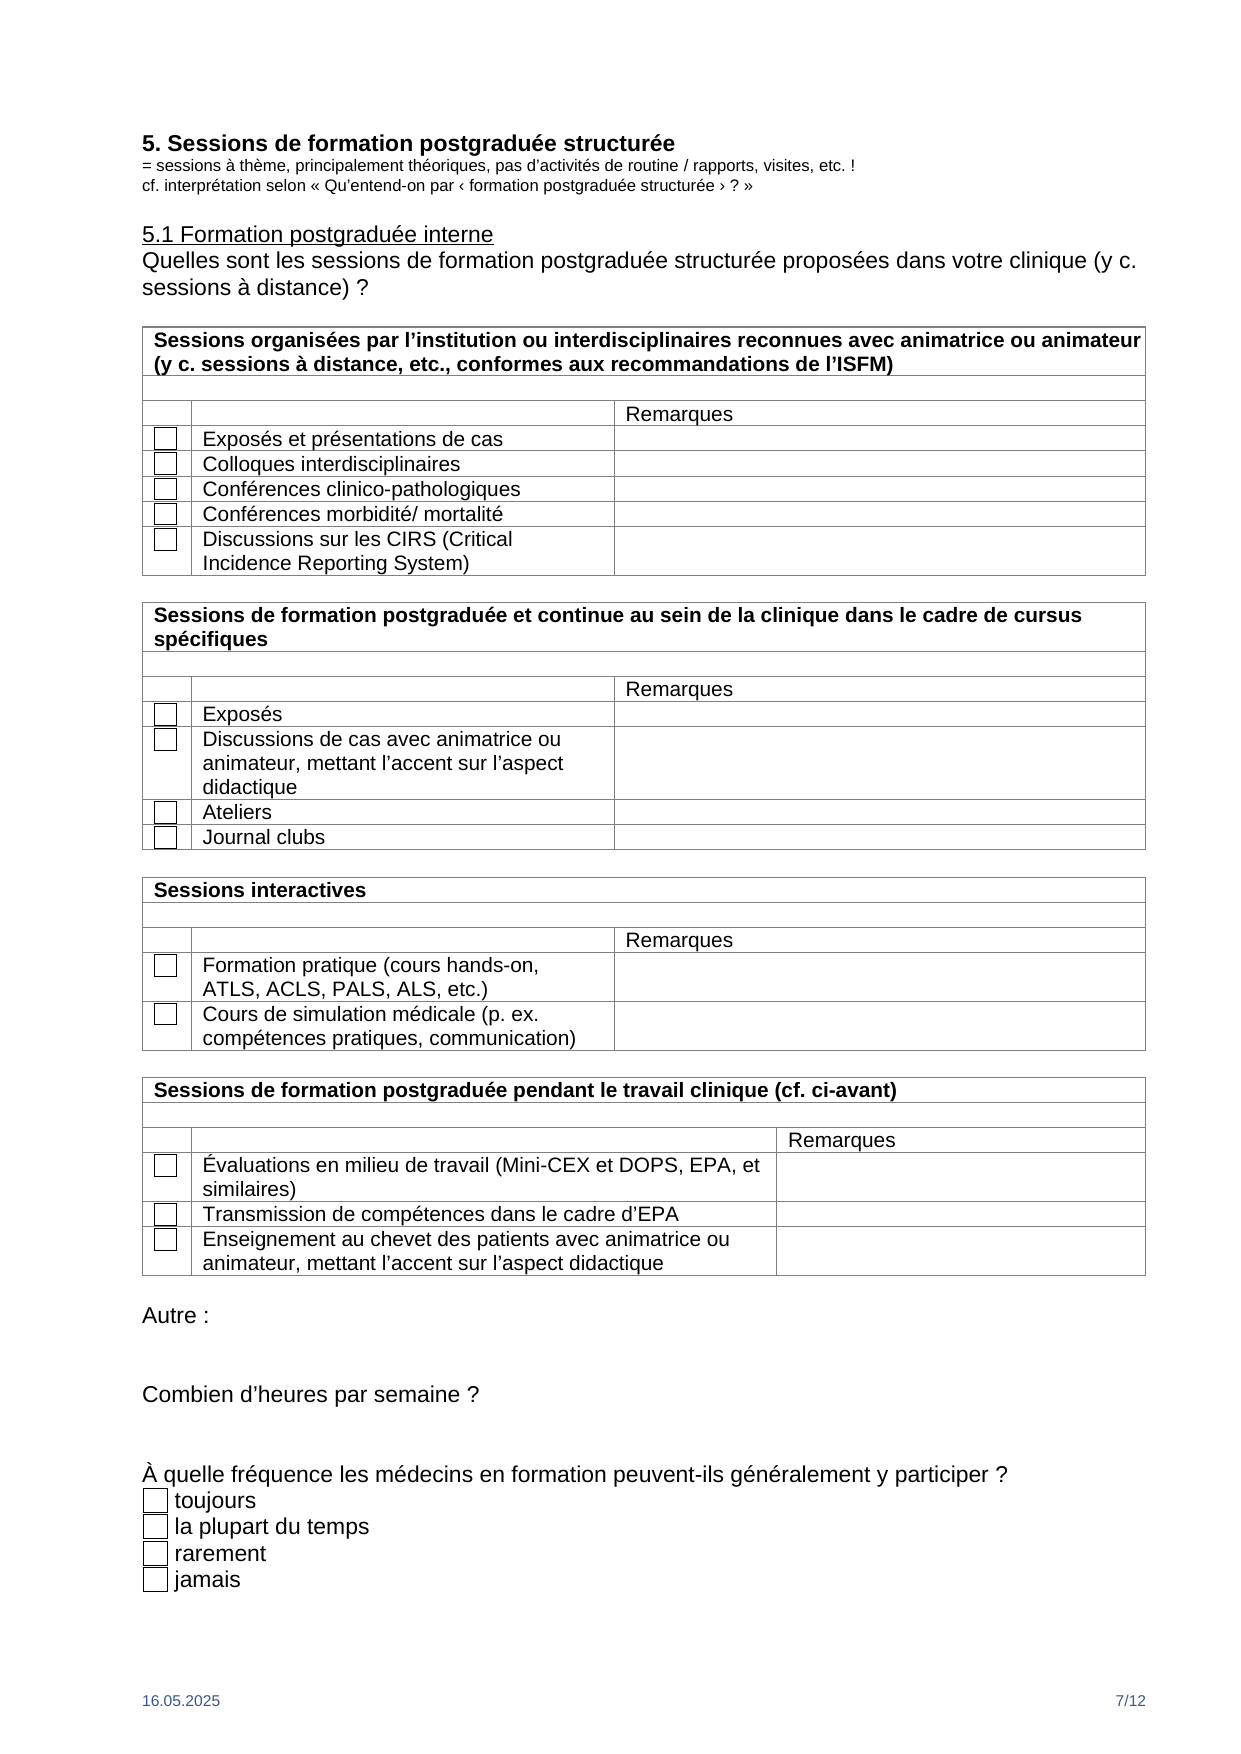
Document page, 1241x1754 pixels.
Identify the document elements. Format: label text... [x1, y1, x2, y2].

table_cell [143, 702, 191, 726]
table_cell [143, 727, 191, 799]
text la plupart du temps [142, 1513, 1152, 1539]
table_cell [143, 677, 191, 701]
table_cell [615, 702, 1145, 726]
table_header Sessions interactives [143, 878, 1145, 902]
table_cell [615, 527, 1145, 575]
table_cell [143, 928, 191, 952]
table_cell Remarques [615, 677, 1145, 701]
table_cell [143, 502, 191, 526]
table_header Sessions de formation postgraduée et continue au sein de la clinique dans le cadre de cursus spécifiques [143, 603, 1145, 651]
table_cell [143, 825, 191, 849]
table_cell [143, 1153, 191, 1201]
table_cell [777, 1202, 1145, 1226]
table_cell [143, 376, 1145, 400]
text toujours [142, 1487, 1152, 1513]
table_cell Évaluations en milieu de travail (Mini-CEX et DOPS, EPA, et similaires) [192, 1153, 776, 1201]
text Combien d’heures par semaine ? [142, 1381, 1152, 1408]
table_cell [615, 800, 1145, 824]
table_cell Cours de simulation médicale (p. ex. compétences pratiques, communication) [192, 1002, 614, 1049]
table_cell [143, 426, 191, 450]
table_cell Discussions de cas avec animatrice ou animateur, mettant l’accent sur l’aspect didactique [192, 727, 614, 799]
table_cell [143, 1002, 191, 1049]
table_cell Journal clubs [192, 825, 614, 849]
table_cell Colloques interdisciplinaires [192, 451, 614, 476]
text cf. interprétation selon « Qu’entend-on par ‹ formation postgraduée structurée › ? » [142, 175, 1229, 194]
table_cell [777, 1153, 1145, 1201]
table_cell [143, 1103, 1145, 1127]
table_cell [143, 527, 191, 575]
text 5. Sessions de formation postgraduée structurée [142, 130, 1229, 156]
table_cell [143, 800, 191, 824]
table_cell [143, 1227, 191, 1275]
table_cell [192, 928, 614, 952]
table_cell Formation pratique (cours hands-on, ATLS, ACLS, PALS, ALS, etc.) [192, 953, 614, 1001]
text Autre : [142, 1302, 1152, 1329]
table_cell [143, 652, 1145, 676]
table_cell Remarques [615, 401, 1145, 425]
table_cell Transmission de compétences dans le cadre d’EPA [192, 1202, 776, 1226]
table_cell Exposés [192, 702, 614, 726]
table_cell [615, 825, 1145, 849]
table_cell [143, 451, 191, 476]
text = sessions à thème, principalement théoriques, pas d’activités de routine / rapports, visites, etc. ! [142, 156, 1229, 175]
table_header Sessions organisées par l’institution ou interdisciplinaires reconnues avec animatrice ou animateur (y c. sessions à distance, etc., conformes aux recommandations de l’ISFM) [143, 328, 1145, 375]
table_cell Remarques [615, 928, 1145, 952]
table_cell Exposés et présentations de cas [192, 426, 614, 450]
text 5.1 Formation postgraduée interne [142, 221, 1152, 247]
text Quelles sont les sessions de formation postgraduée structurée proposées dans votre clinique (y c. sessions à distance) ? [142, 247, 1203, 300]
table_cell [777, 1227, 1145, 1275]
table_cell Conférences clinico-pathologiques [192, 477, 614, 501]
table_cell [143, 477, 191, 501]
text rarement [142, 1539, 1152, 1566]
table_cell [615, 426, 1145, 450]
table_cell [192, 1128, 776, 1152]
table_header Sessions de formation postgraduée pendant le travail clinique (cf. ci-avant) [143, 1078, 1145, 1102]
table_cell [143, 401, 191, 425]
table_cell Conférences morbidité/ mortalité [192, 502, 614, 526]
table_cell [615, 727, 1145, 799]
table_cell [143, 1202, 191, 1226]
table_cell [615, 1002, 1145, 1049]
table_cell [615, 502, 1145, 526]
table_cell [143, 953, 191, 1001]
table_cell [143, 1128, 191, 1152]
table_cell [615, 451, 1145, 476]
table_cell Ateliers [192, 800, 614, 824]
table_cell [615, 953, 1145, 1001]
table_cell Discussions sur les CIRS (Critical Incidence Reporting System) [192, 527, 614, 575]
table_cell [615, 477, 1145, 501]
table_cell Remarques [777, 1128, 1145, 1152]
table_cell [143, 903, 1145, 927]
table_cell [192, 401, 614, 425]
text À quelle fréquence les médecins en formation peuvent-ils généralement y participer ? [142, 1461, 1152, 1487]
text jamais [142, 1566, 1152, 1592]
table_cell Enseignement au chevet des patients avec animatrice ou animateur, mettant l’accent sur l’aspect didactique [192, 1227, 776, 1275]
table_cell [192, 677, 614, 701]
